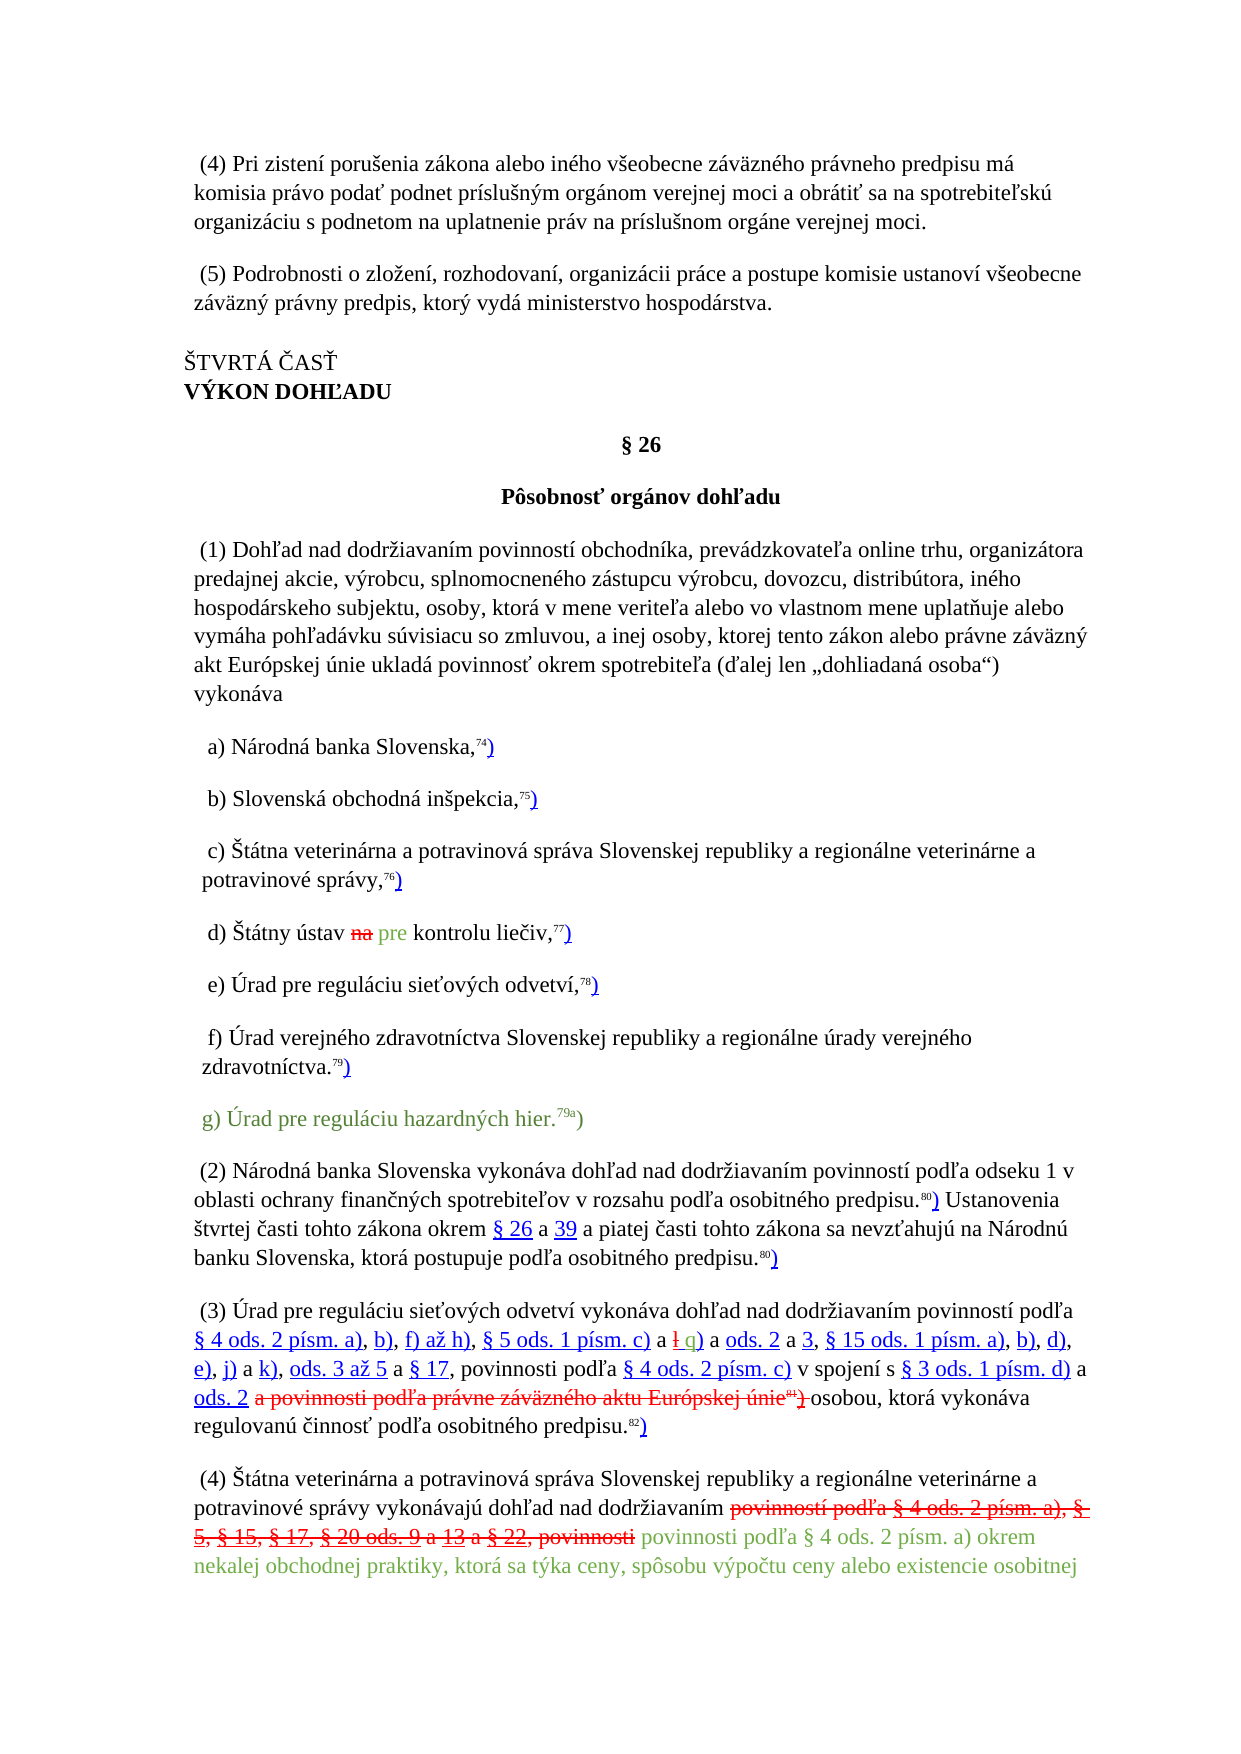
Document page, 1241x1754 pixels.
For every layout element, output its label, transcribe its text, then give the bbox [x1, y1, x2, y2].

text (2) Národná banka Slovenska vykonáva dohľad nad dodržiavaním povinností podľa odseku 1 v oblasti ochrany finančných spotrebiteľov v rozsahu podľa osobitného predpisu.80) Ustanovenia štvrtej časti tohto zákona okrem § 26 a 39 a piatej časti tohto zákona sa nevzťahujú na Národnú banku Slovenska, ktorá postupuje podľa osobitného predpisu.80) [194, 1157, 1090, 1271]
text § 26 [186, 431, 1090, 457]
text VÝKON DOHĽADU [178, 378, 1090, 405]
text c) Štátna veterinárna a potravinová správa Slovenskej republiky a regionálne veterinárne a potravinové správy,76) [202, 838, 1090, 893]
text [194, 1465, 1090, 1578]
text e) Úrad pre reguláciu sieťových odvetví,78) [202, 971, 1090, 998]
text (5) Podrobnosti o zložení, rozhodovaní, organizácii práce a postupe komisie ustanoví všeobecne záväzný právny predpis, ktorý vydá ministerstvo hospodárstva. [194, 260, 1090, 316]
text (3) Úrad pre reguláciu sieťových odvetví vykonáva dohľad nad dodržiavaním povinností podľa § 4 ods. 2 písm. a), b), f) až h), § 5 ods. 1 písm. c) a l q) a ods. 2 a 3, § 15 ods. 1 písm. a), b), d), e), j) a k), ods. 3 až 5 a § 17, povinnosti podľa § 4 ods. 2 písm. c) v spojení s § 3 ods. 1 písm. d) a ods. 2 a povinnosti podľa právne záväzného aktu Európskej únie81) osobou, ktorá vykonáva regulovanú činnosť podľa osobitného predpisu.82) [194, 1297, 1090, 1439]
text b) Slovenská obchodná inšpekcia,75) [202, 785, 1090, 812]
text Pôsobnosť orgánov dohľadu [186, 483, 1090, 509]
text a) Národná banka Slovenska,74) [202, 733, 1090, 759]
text ŠTVRTÁ ČASŤ [178, 349, 1090, 376]
text (1) Dohľad nad dodržiavaním povinností obchodníka, prevádzkovateľa online trhu, organizátora predajnej akcie, výrobcu, splnomocneného zástupcu výrobcu, dovozcu, distribútora, iného hospodárskeho subjektu, osoby, ktorá v mene veriteľa alebo vo vlastnom mene uplatňuje alebo vymáha pohľadávku súvisiacu so zmluvou, a inej osoby, ktorej tento zákon alebo právne záväzný akt Európskej únie ukladá povinnosť okrem spotrebiteľa (ďalej len „dohliadaná osoba“) vykonáva [194, 536, 1090, 707]
text (4) Pri zistení porušenia zákona alebo iného všeobecne záväzného právneho predpisu má komisia právo podať podnet príslušným orgánom verejnej moci a obrátiť sa na spotrebiteľskú organizáciu s podnetom na uplatnenie práv na príslušnom orgáne verejnej moci. [194, 150, 1090, 234]
text f) Úrad verejného zdravotníctva Slovenskej republiky a regionálne úrady verejného zdravotníctva.79) [202, 1024, 1090, 1079]
text g) Úrad pre reguláciu hazardných hier.79a) [202, 1105, 1090, 1131]
text d) Štátny ústav na pre kontrolu liečiv,77) [202, 919, 1090, 945]
